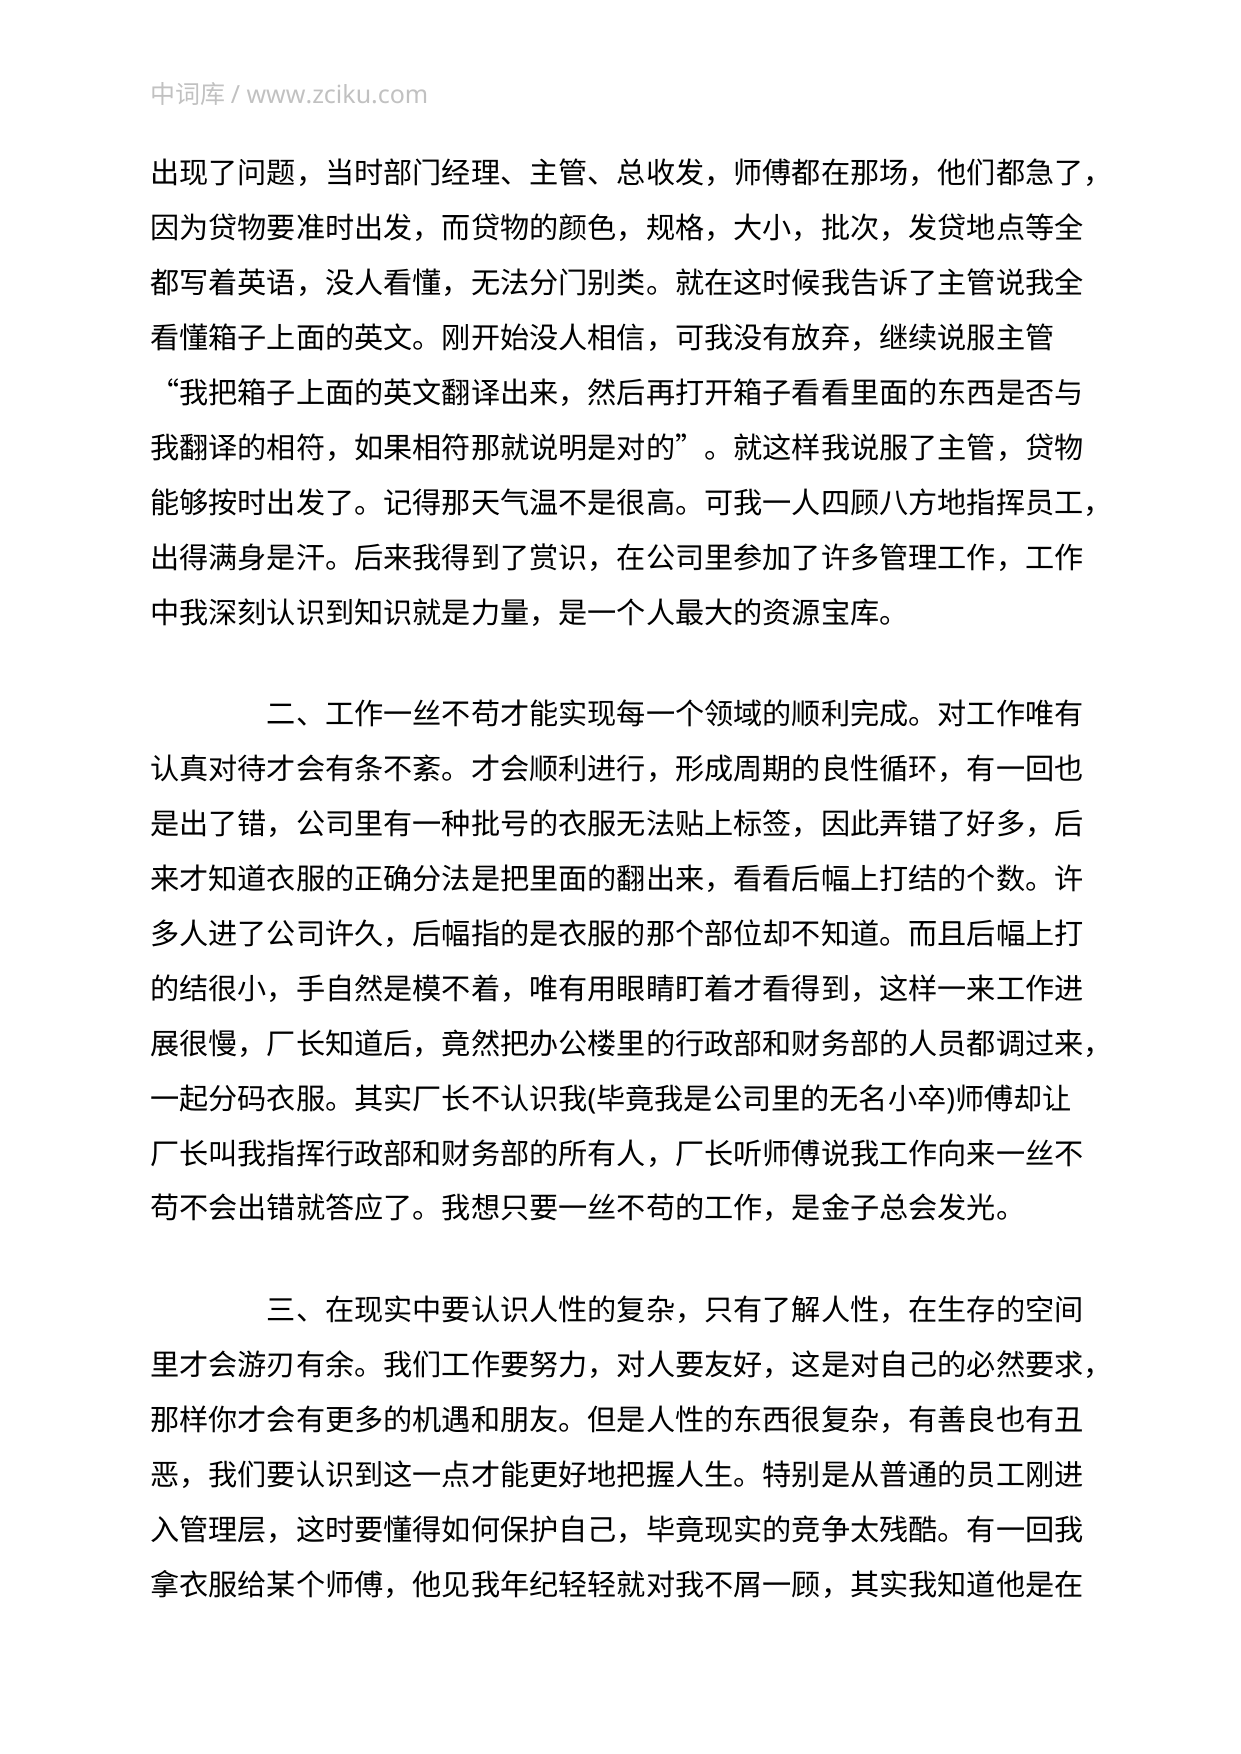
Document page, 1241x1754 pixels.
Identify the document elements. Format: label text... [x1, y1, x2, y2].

text 二、工作一丝不苟才能实现每一个领域的顺利完成。对工作唯有认真对待才会有条不紊。才会顺利进行，形成周期的良性循环，有一回也是出了错，公司里有一种批号的衣服无法贴上标签，因此弄错了好多，后来才知道衣服的正确分法是把里面的翻出来，看看后幅上打结的个数。许多人进了公司许久，后幅指的是衣服的那个部位却不知道。而且后幅上打的结很小，手自然是模不着，唯有用眼睛盯着才看得到，这样一来工作进展很慢，厂长知道后，竟然把办公楼里的行政部和财务部的人员都调过来，一起分码衣服。其实厂长不认识我(毕竟我是公司里的无名小卒)师傅却让厂长叫我指挥行政部和财务部的所有人，厂长听师傅说我工作向来一丝不苟不会出错就答应了。我想只要一丝不苟的工作，是金子总会发光。 [150, 691, 1090, 1227]
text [150, 150, 1090, 631]
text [150, 1287, 1090, 1604]
